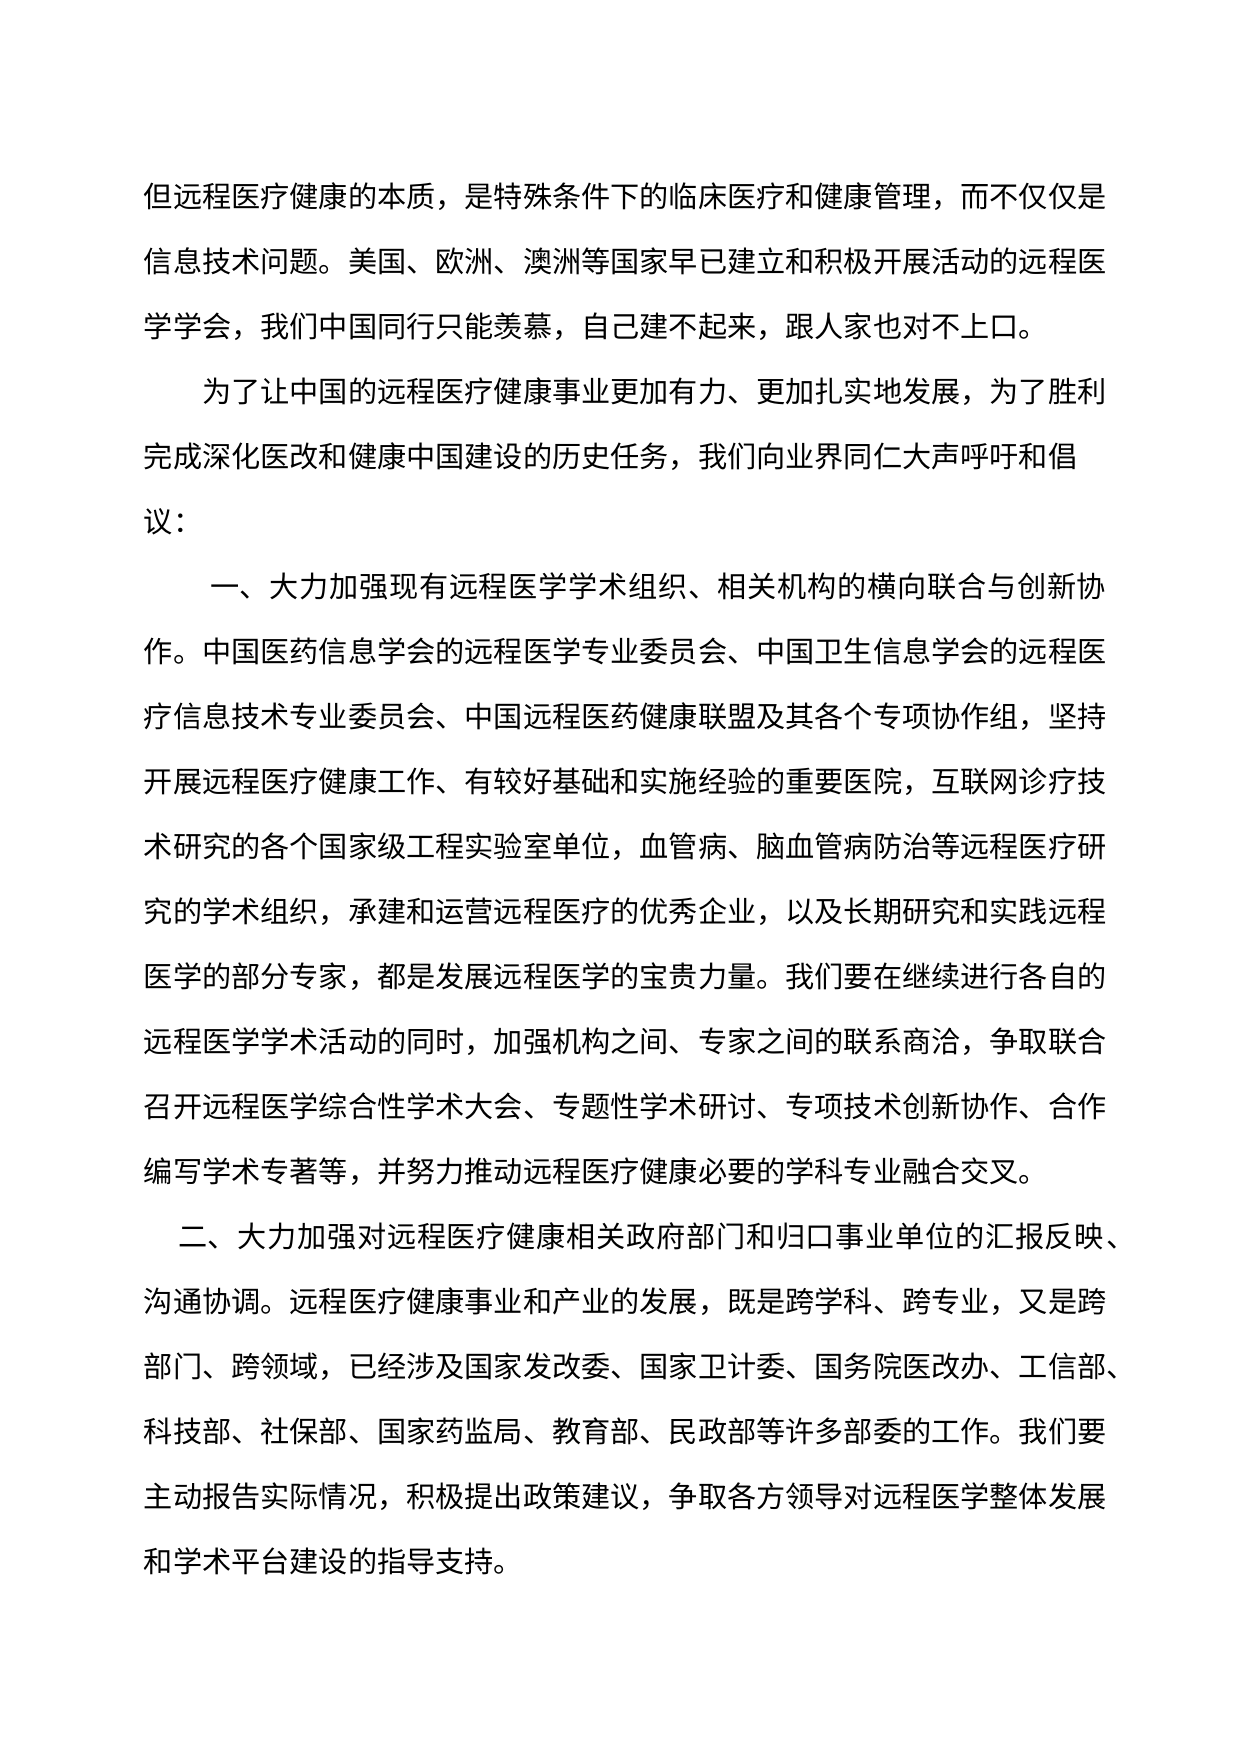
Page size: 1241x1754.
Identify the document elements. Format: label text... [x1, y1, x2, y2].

text 学学会，我们中国同行只能羡慕，自己建不起来，跟人家也对不上口。 为了让中国的远程医疗健康事业更加有力、更加扎实地发展，为了胜利 [144, 292, 1106, 422]
text 议： [144, 487, 1106, 552]
text 完成深化医改和健康中国建设的历史任务，我们向业界同仁大声呼吁和倡 [144, 422, 1106, 487]
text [144, 552, 1106, 1592]
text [144, 162, 1106, 292]
